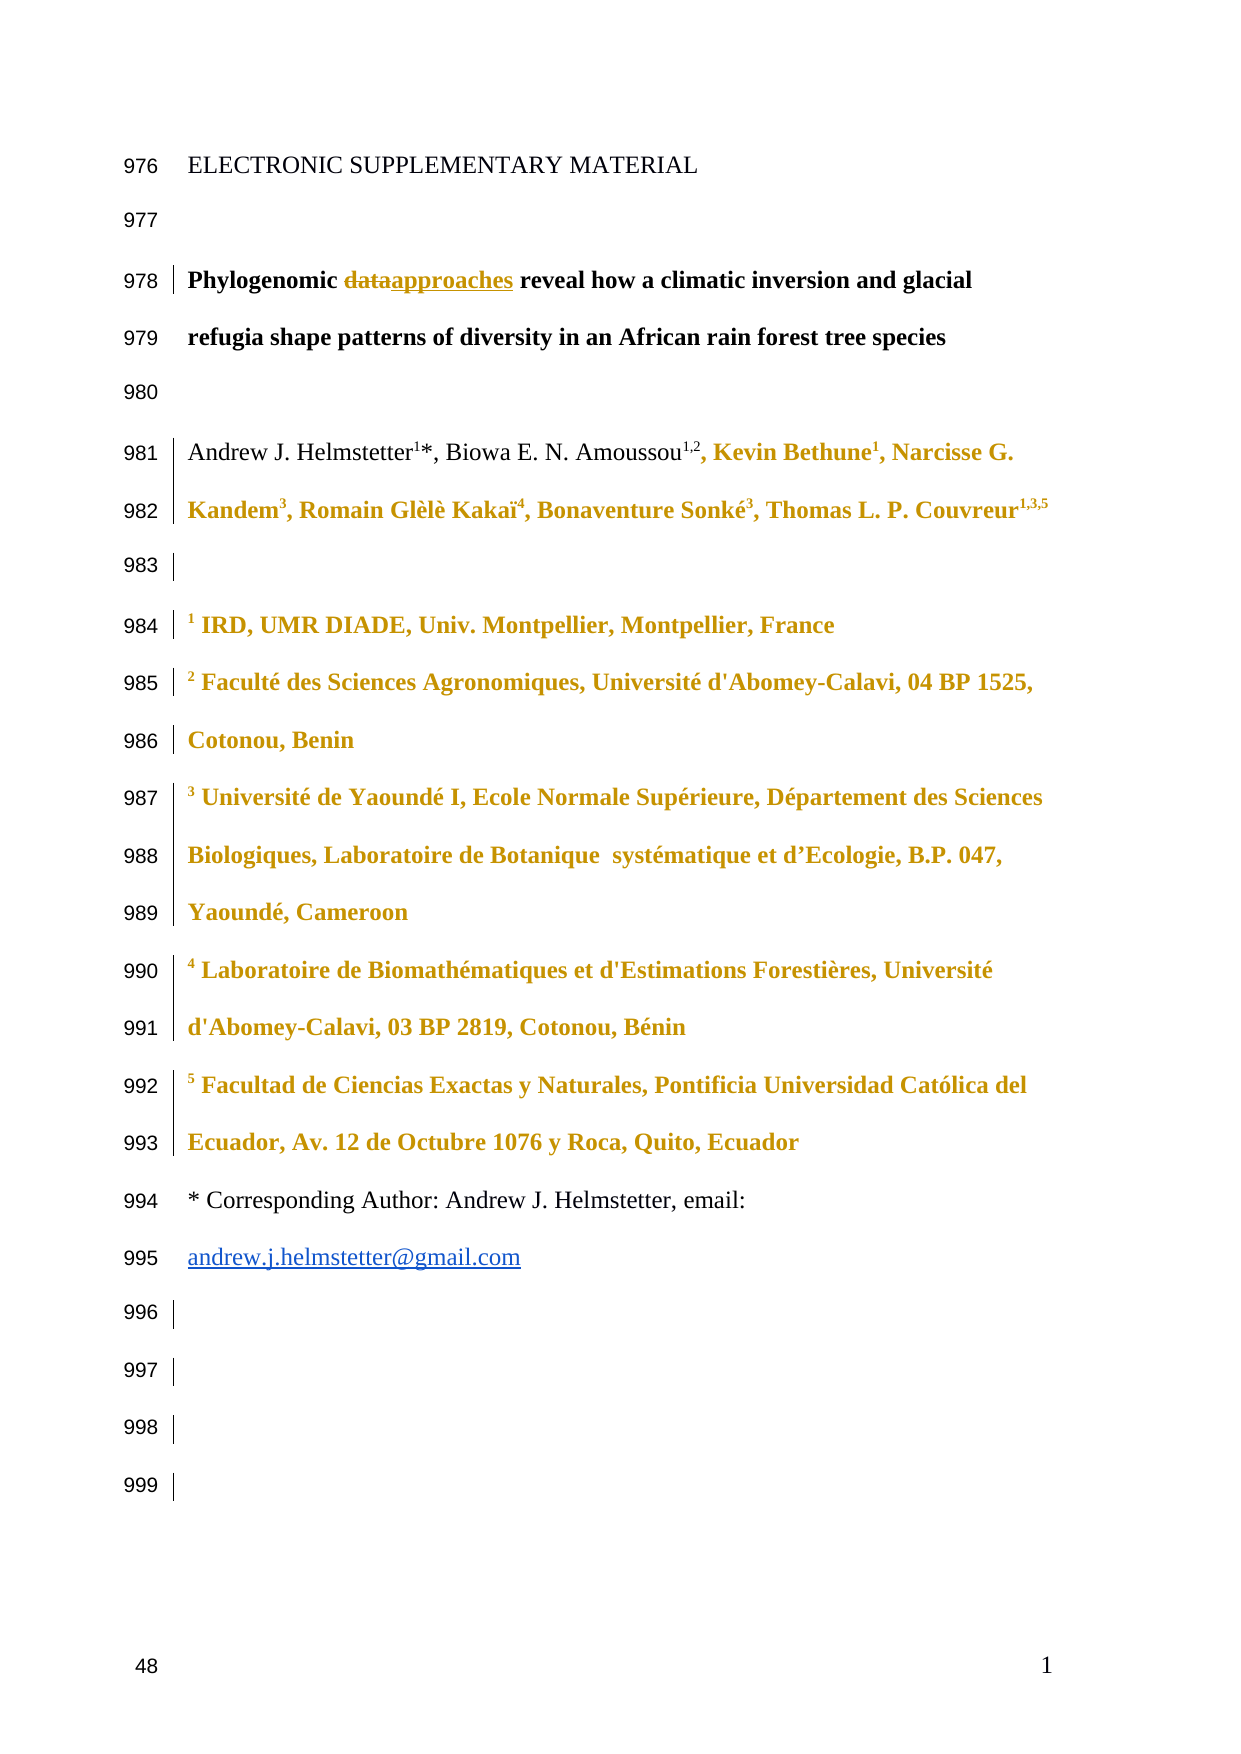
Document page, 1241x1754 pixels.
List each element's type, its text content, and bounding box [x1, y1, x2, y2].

text Phylogenomic reveal how a climatic inversion and glacial refugia shape patterns of diversity in an African rain forest tree species [187, 265, 1053, 351]
text Andrew J. Helmstetter1*, Biowa E. N. Amoussou1,2, Kevin Bethune1, Narcisse G. Kandem3, Romain Glèlè Kakaï4, Bonaventure Sonké3, Thomas L. P. Couvreur1,3,5 [187, 437, 1053, 524]
text ELECTRONIC SUPPLEMENTARY MATERIAL [187, 150, 1053, 179]
text 3 Université de Yaoundé I, Ecole Normale Supérieure, Département des Sciences Biologiques, Laboratoire de Botanique systématique et d’Ecologie, B.P. 047, Yaoundé, Cameroon [187, 782, 1053, 926]
text 5 Facultad de Ciencias Exactas y Naturales, Pontificia Universidad Católica del Ecuador, Av. 12 de Octubre 1076 y Roca, Quito, Ecuador [187, 1070, 1053, 1156]
text Cotonou, Benin [187, 725, 1053, 754]
text 1 IRD, UMR DIADE, Univ. Montpellier, Montpellier, France [187, 610, 1053, 639]
text 4 Laboratoire de Biomathématiques et d'Estimations Forestières, Université d'Abomey-Calavi, 03 BP 2819, Cotonou, Bénin [187, 955, 1053, 1041]
text * Corresponding Author: Andrew J. Helmstetter, email: andrew.j.helmstetter@gmail.com [187, 1185, 1053, 1271]
text 2 Faculté des Sciences Agronomiques, Université d'Abomey-Calavi, 04 BP 1525, [187, 667, 1053, 696]
